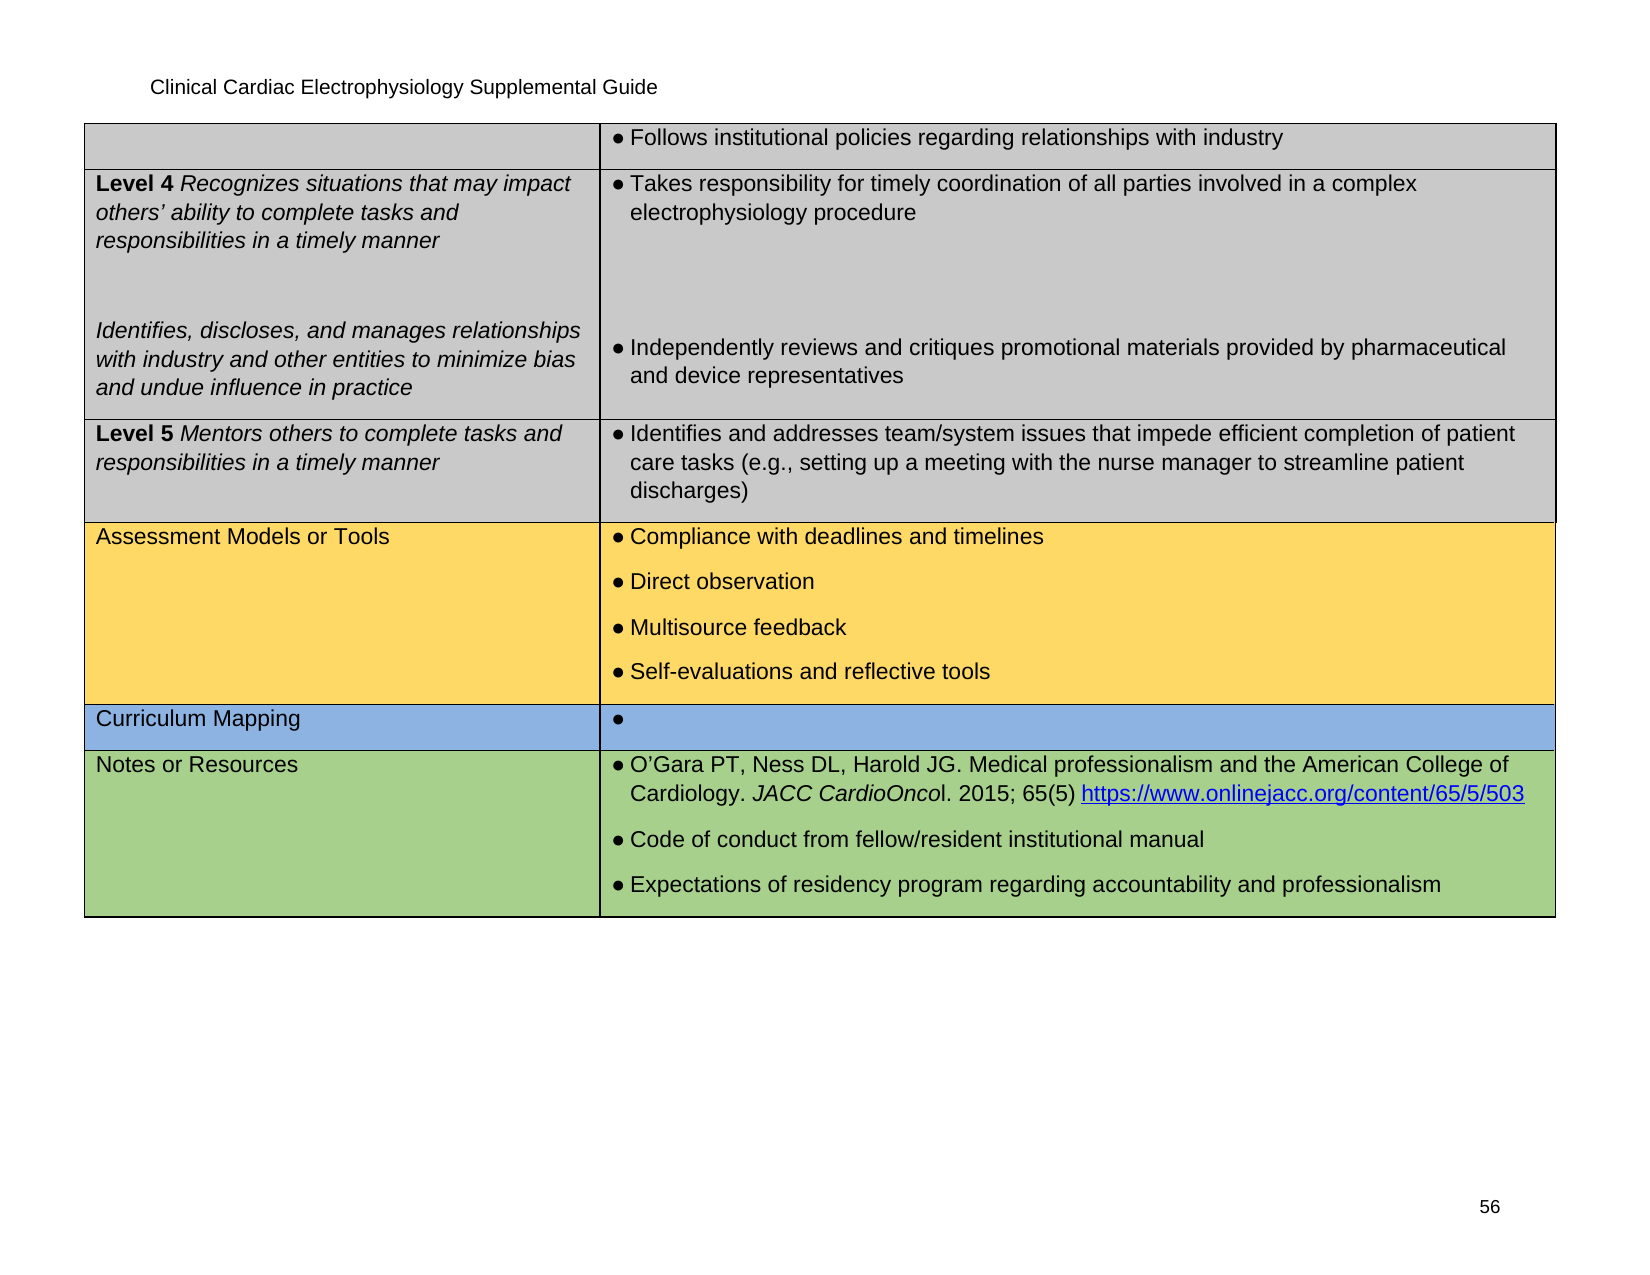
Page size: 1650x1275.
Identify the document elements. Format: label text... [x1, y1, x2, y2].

table_cell Curriculum Mapping [85, 705, 599, 750]
table_cell Identifies and addresses team/system issues that impede efficient completion of patient care tasks (e.g., setting up a meeting with the nurse manager to streamline patient discharges) [601, 420, 1555, 522]
table_cell Level 4 Recognizes situations that may impact others’ ability to complete tasks and responsibilities in a timely manner Identifies, discloses, and manages relationships with industry and other entities to minimize bias and undue influence in practice [85, 170, 599, 419]
table_cell Notes or Resources [85, 751, 599, 916]
table_cell [601, 704, 1555, 750]
table_cell Level 5 Mentors others to complete tasks and responsibilities in a timely manner [85, 420, 599, 522]
table_cell Takes responsibility for timely coordination of all parties involved in a complex electrophysiology procedure Independently reviews and critiques promotional materials provided by pharmaceutical and device representatives [601, 170, 1555, 419]
table_cell Compliance with deadlines and timelines Direct observation Multisource feedback Self-evaluations and reflective tools [601, 522, 1555, 704]
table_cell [601, 124, 1555, 169]
table_cell O’Gara PT, Ness DL, Harold JG. Medical professionalism and the American College of Cardiology. JACC CardioOncol. 2015; 65(5) https://www.onlinejacc.org/content/65/5/503 Code of conduct from fellow/resident institutional manual Expectations of residency program regarding accountability and professionalism [601, 750, 1555, 916]
table_cell Assessment Models or Tools [85, 523, 599, 704]
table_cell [85, 124, 599, 169]
